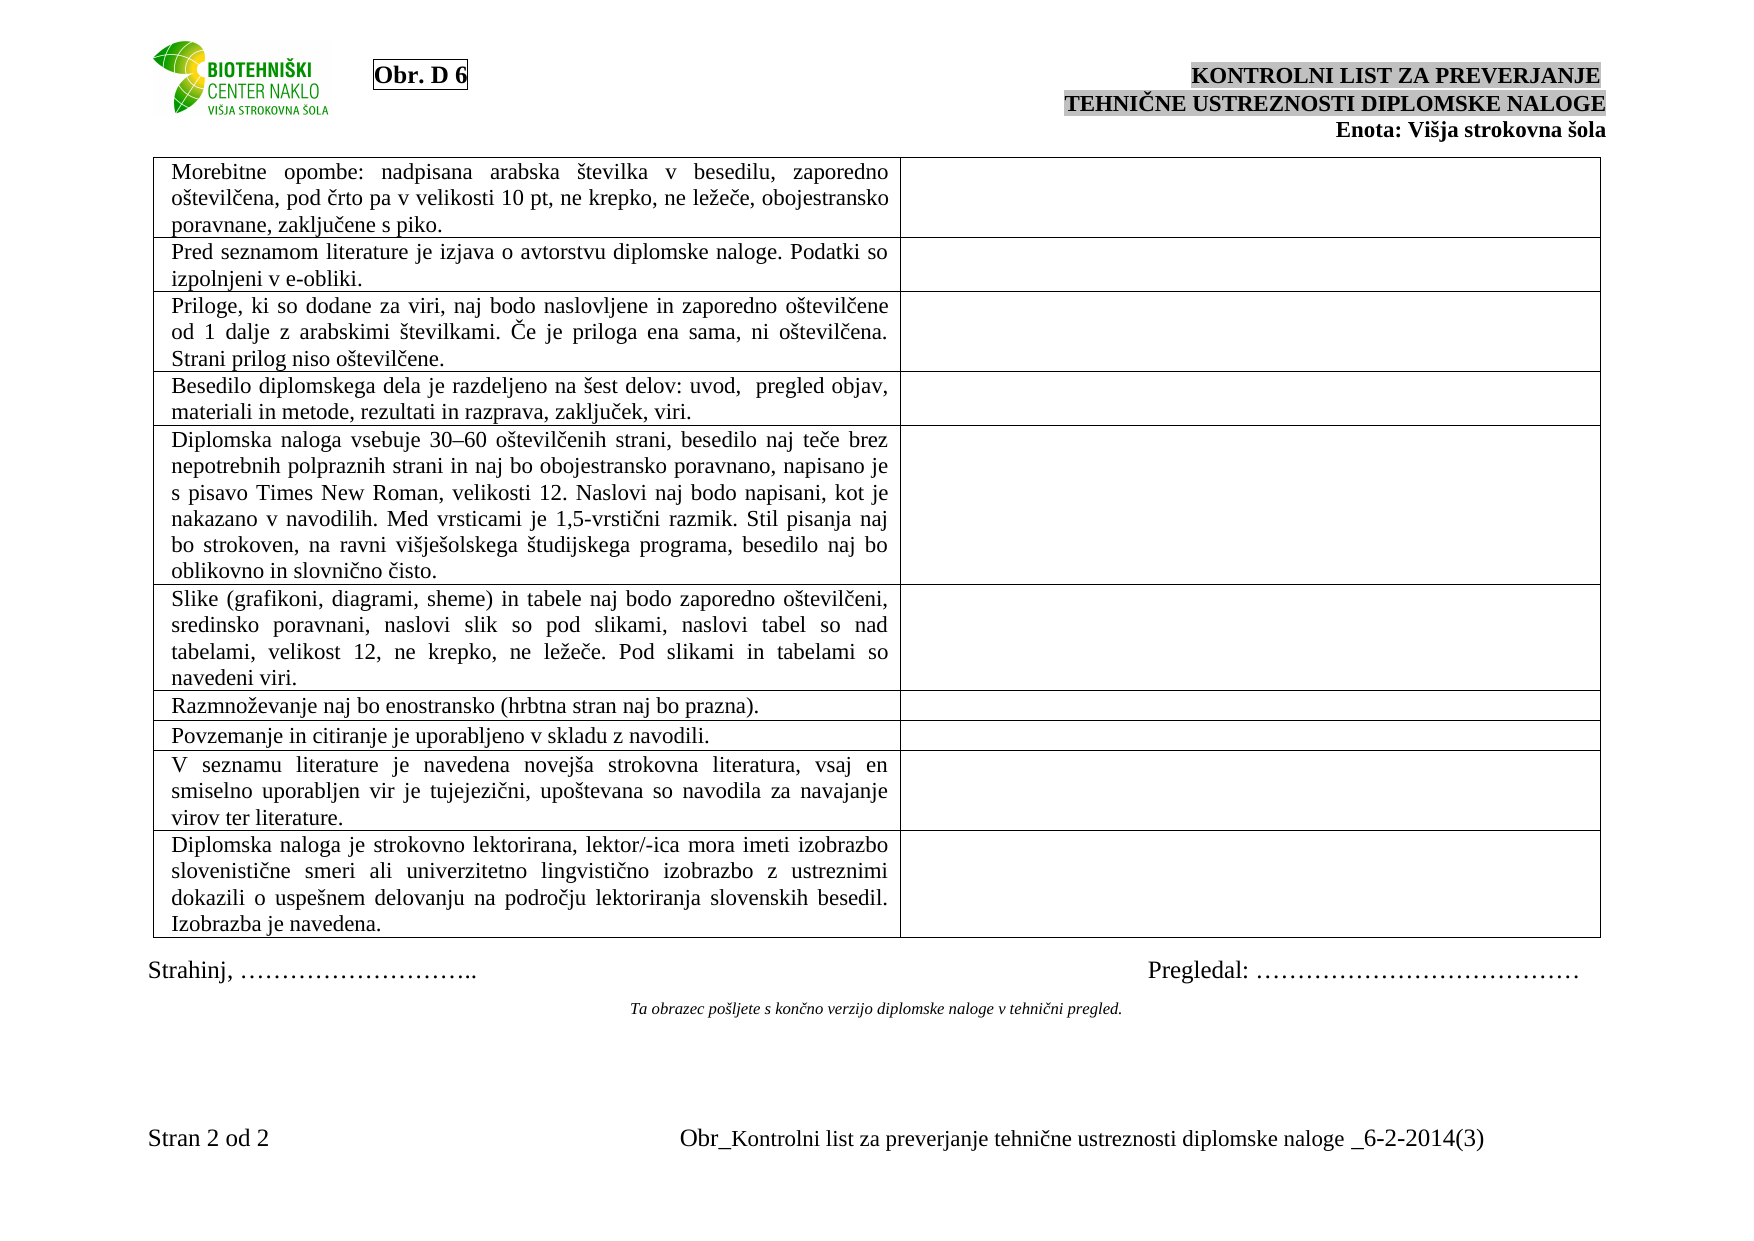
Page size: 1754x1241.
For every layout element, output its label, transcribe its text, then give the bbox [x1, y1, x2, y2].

table_cell [901, 585, 1600, 690]
table_cell Besedilo diplomskega dela je razdeljeno na šest delov: uvod, pregled objav, materiali in metode, rezultati in razprava, zaključek, viri. [154, 372, 900, 425]
table_cell Pred seznamom literature je izjava o avtorstvu diplomske naloge. Podatki so izpolnjeni v e-obliki. [154, 238, 900, 291]
table_cell V seznamu literature je navedena novejša strokovna literatura, vsaj en smiselno uporabljen vir je tujejezični, upoštevana so navodila za navajanje virov ter literature. [154, 751, 900, 830]
picture [153, 39, 333, 118]
table_cell Morebitne opombe: nadpisana arabska številka v besedilu, zaporedno oštevilčena, pod črto pa v velikosti , ne krepko, ne ležeče, obojestransko poravnane, zaključene s piko. [154, 158, 900, 237]
table_cell Povzemanje in citiranje je uporabljeno v skladu z navodili. [154, 721, 900, 750]
table_cell [901, 691, 1600, 720]
table_cell [901, 426, 1600, 584]
table_cell [901, 751, 1600, 830]
table_cell Razmnoževanje naj bo enostransko (hrbtna stran naj bo prazna). [154, 691, 900, 720]
table_cell Priloge, ki so dodane za viri, naj bodo naslovljene in zaporedno oštevilčene od 1 dalje z arabskimi številkami. Če je priloga ena sama, ni oštevilčena. Strani prilog niso oštevilčene. [154, 292, 900, 371]
table_cell Slike (grafikoni, diagrami, sheme) in tabele naj bodo zaporedno oštevilčeni, sredinsko poravnani, naslovi slik so pod slikami, naslovi tabel so nad tabelami, velikost 12, ne krepko, ne ležeče. Pod slikami in tabelami so navedeni viri. [154, 585, 900, 690]
text Ta obrazec pošljete s končno verzijo diplomske naloge v tehnični pregled. [148, 999, 1606, 1018]
text Strahinj, ……………………….. Pregledal: ………………………………… [148, 956, 1606, 984]
table_cell [901, 721, 1600, 750]
table_cell [901, 238, 1600, 291]
table_cell Diplomska naloga vsebuje 30–60 oštevilčenih strani, besedilo naj teče brez nepotrebnih polpraznih strani in naj bo obojestransko poravnano, napisano je s pisavo Times New Roman, velikosti 12. Naslovi naj bodo napisani, kot je nakazano v navodilih. Med vrsticami je 1,5-vrstični razmik. Stil pisanja naj bo strokoven, na ravni višješolskega študijskega programa, besedilo naj bo oblikovno in slovnično čisto. [154, 426, 900, 584]
table_cell Diplomska naloga je strokovno lektorirana, lektor/-ica mora imeti izobrazbo slovenistične smeri ali univerzitetno lingvistično izobrazbo z ustreznimi dokazili o uspešnem delovanju na področju lektoriranja slovenskih besedil. Izobrazba je navedena. [154, 831, 900, 937]
table_cell [901, 158, 1600, 237]
table_cell [901, 372, 1600, 425]
table_cell [901, 292, 1600, 371]
table_cell [901, 831, 1600, 937]
